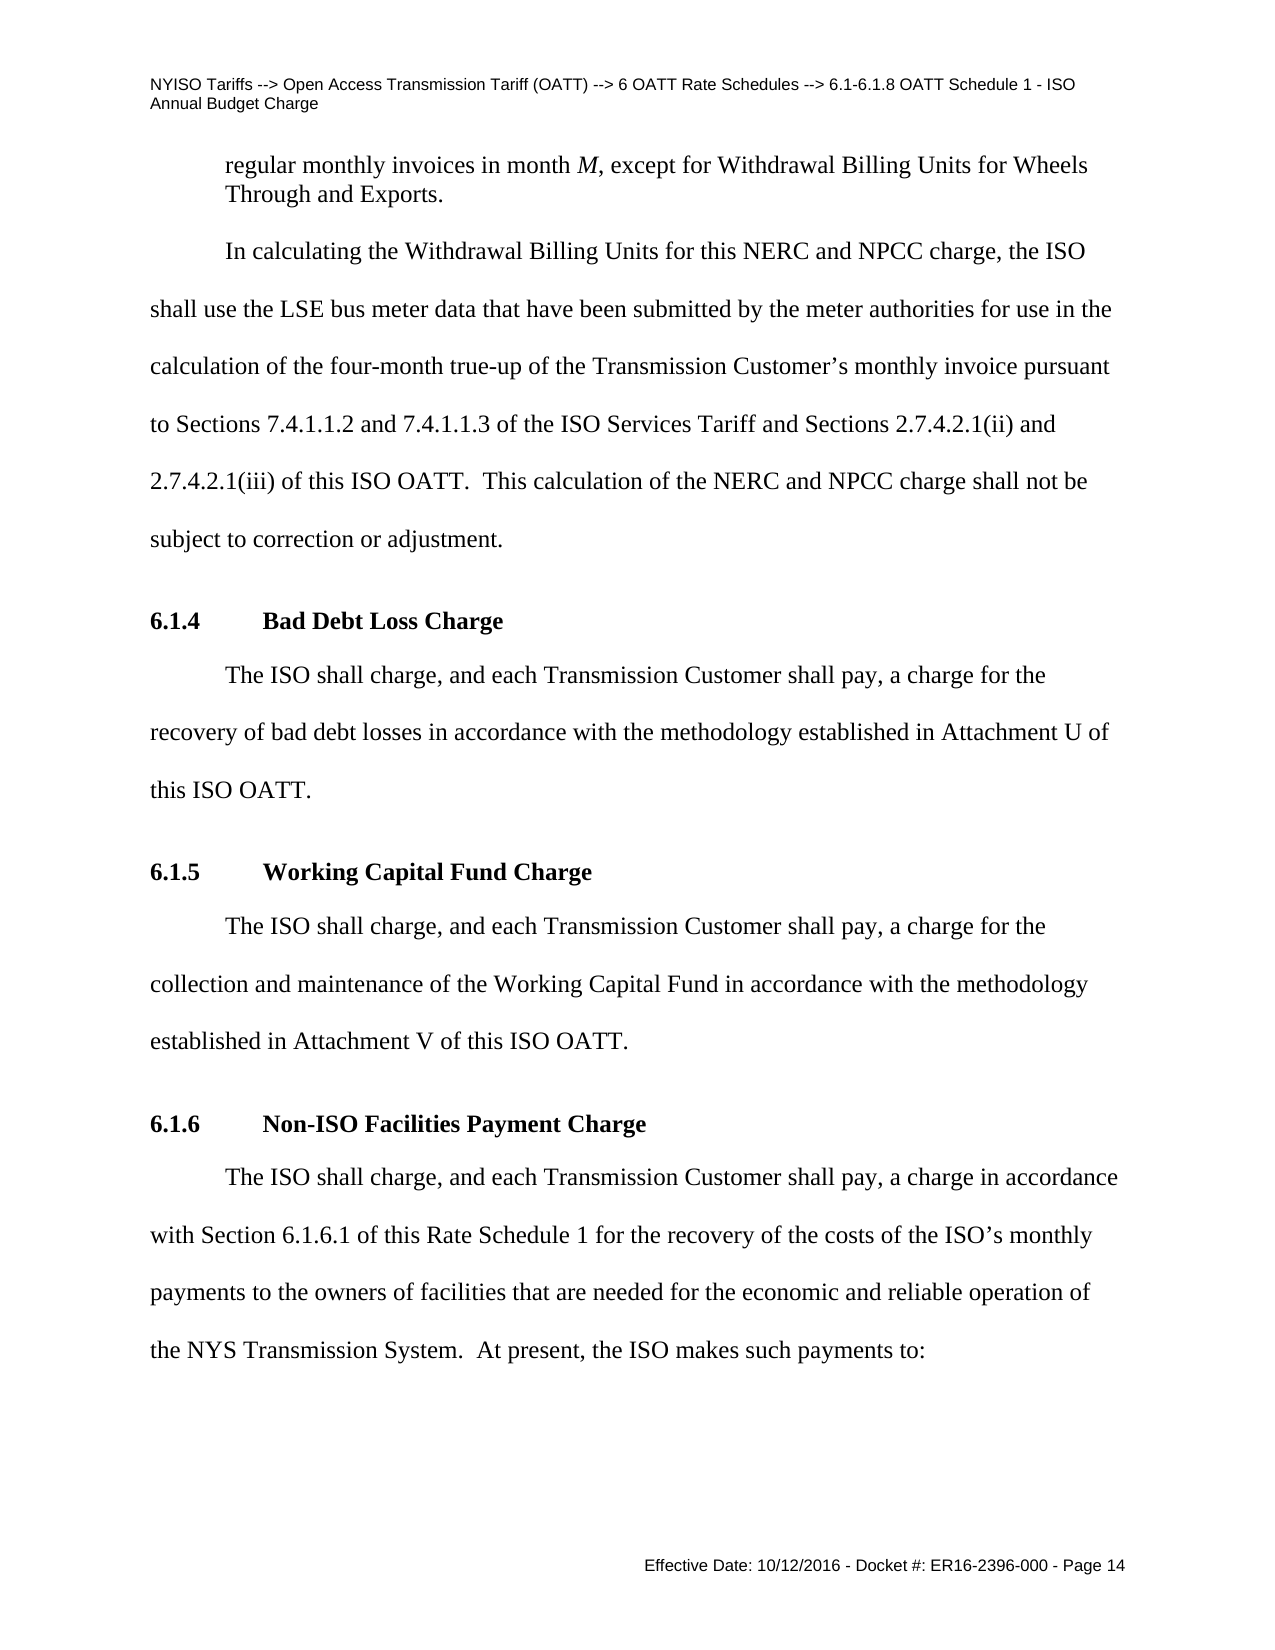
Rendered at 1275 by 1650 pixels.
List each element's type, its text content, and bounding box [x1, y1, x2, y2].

subtitle 6.1.6 Non-ISO Facilities Payment Charge [150, 1109, 1125, 1137]
subtitle 6.1.4 Bad Debt Loss Charge [150, 606, 1125, 635]
text The ISO shall charge, and each Transmission Customer shall pay, a charge for the recovery of bad debt losses in accordance with the methodology established in Attachment U of this ISO OATT. [150, 660, 1125, 804]
text In calculating the Withdrawal Billing Units for this NERC and NPCC charge, the ISO shall use the LSE bus meter data that have been submitted by the meter authorities for use in the calculation of the four-month true-up of the Transmission Customer’s monthly invoice pursuant to Sections 7.4.1.1.2 and 7.4.1.1.3 of the ISO Services Tariff and Sections 2.7.4.2.1(ii) and 2.7.4.2.1(iii) of this ISO OATT. This calculation of the NERC and NPCC charge shall not be subject to correction or adjustment. [150, 236, 1125, 552]
subtitle 6.1.5 Working Capital Fund Charge [150, 857, 1125, 886]
text The ISO shall charge, and each Transmission Customer shall pay, a charge for the collection and maintenance of the Working Capital Fund in accordance with the methodology established in Attachment V of this ISO OATT. [150, 911, 1125, 1055]
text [225, 150, 1125, 207]
text The ISO shall charge, and each Transmission Customer shall pay, a charge in accordance with Section 6.1.6.1 of this Rate Schedule 1 for the recovery of the costs of the ISO’s monthly payments to the owners of facilities that are needed for the economic and reliable operation of the NYS Transmission System. At present, the ISO makes such payments to: [150, 1162, 1125, 1364]
